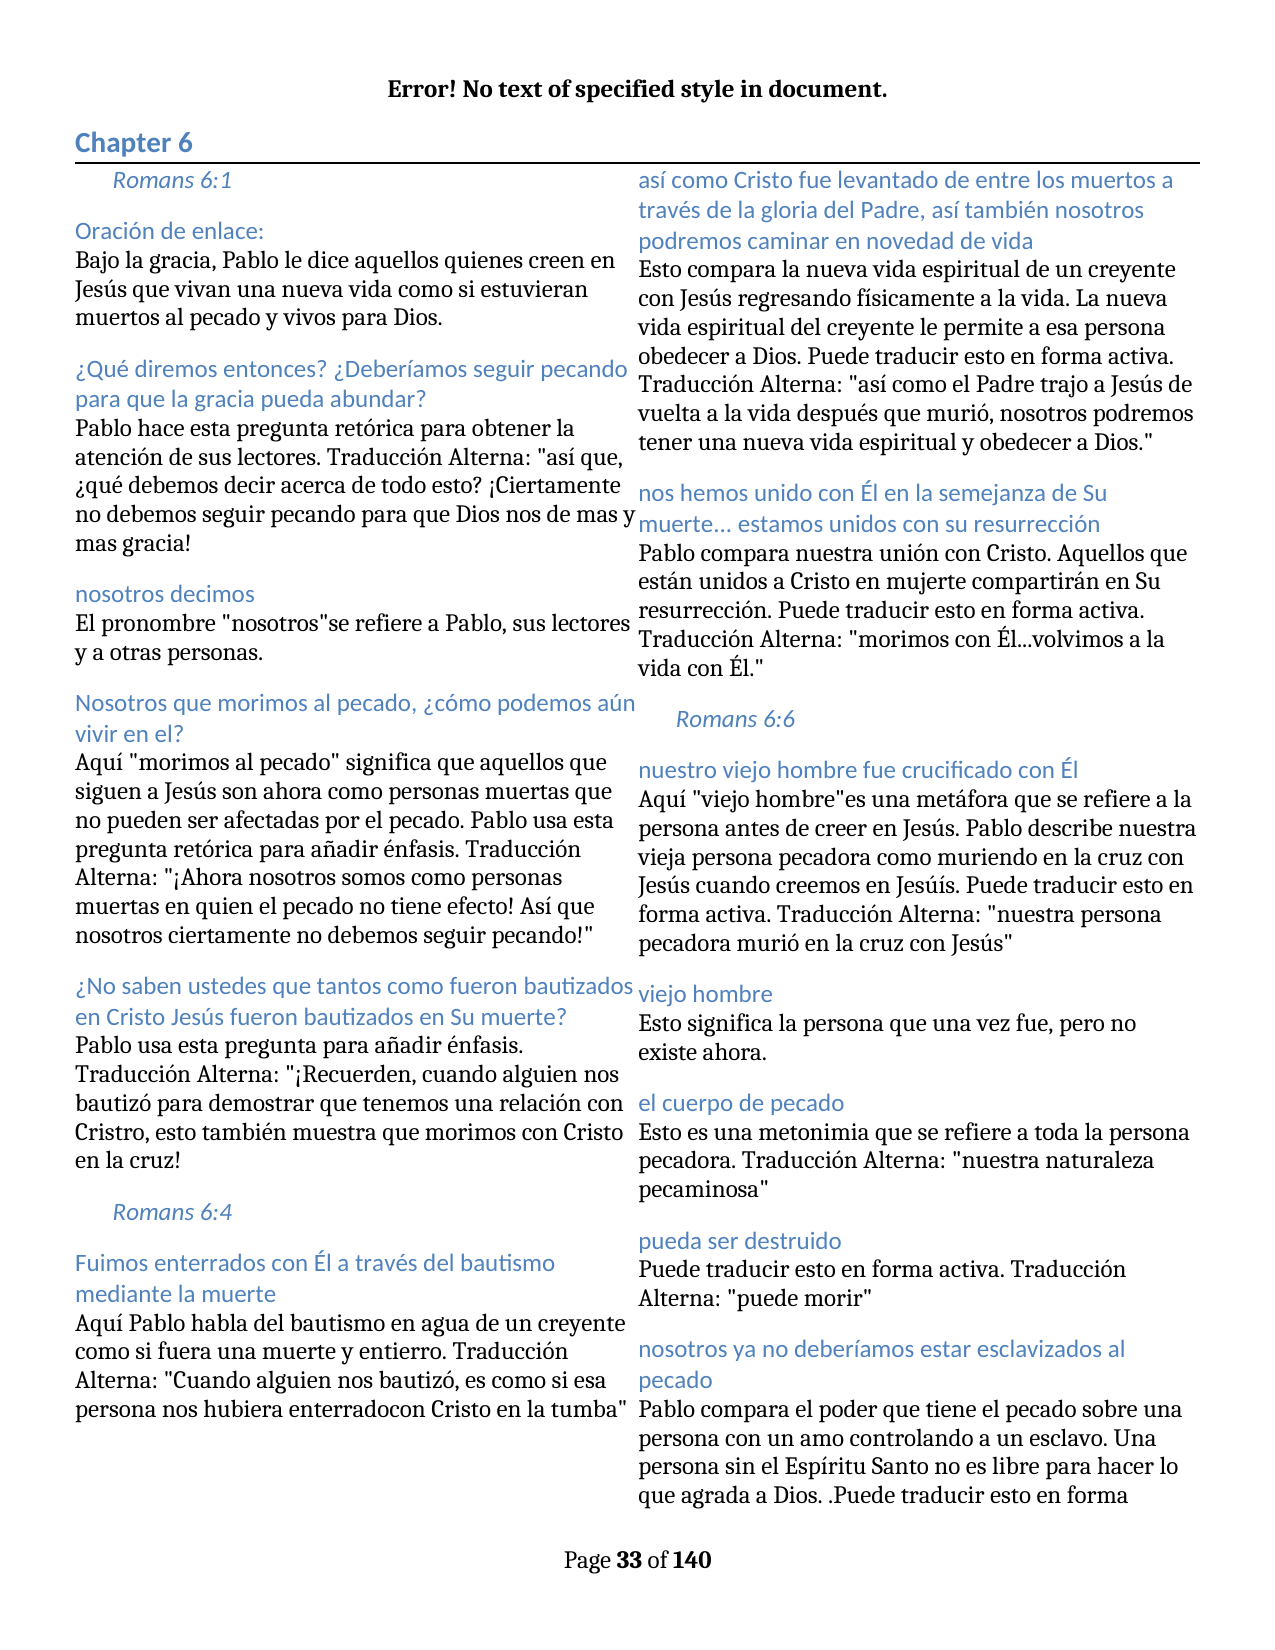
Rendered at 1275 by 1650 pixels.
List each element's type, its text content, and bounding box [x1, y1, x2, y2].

subtitle así como Cristo fue levantado de entre los muertos a través de la gloria del Padre, así también nosotros podremos caminar en novedad de vida [638, 164, 1200, 255]
text Bajo la gracia, Pablo le dice aquellos quienes creen en Jesús que vivan una nueva vida como si estuvieran muertos al pecado y vivos para Dios. [75, 246, 637, 332]
subtitle Romans 6:4 [75, 1196, 637, 1227]
subtitle el cuerpo de pecado [638, 1087, 1200, 1118]
subtitle pueda ser destruido [638, 1225, 1200, 1255]
subtitle Fuimos enterrados con Él a través del bautismo mediante la muerte [75, 1247, 637, 1308]
text Esto significa la persona que una vez fue, pero no existe ahora. [638, 1009, 1200, 1066]
subtitle Oración de enlace: [75, 215, 637, 246]
subtitle nuestro viejo hombre fue crucificado con Él [638, 754, 1200, 785]
text Esto compara la nueva vida espiritual de un creyente con Jesús regresando físicamente a la vida. La nueva vida espiritual del creyente le permite a esa persona obedecer a Dios. Puede traducir esto en forma activa. Traducción Alterna: "así como el Padre trajo a Jesús de vuelta a la vida después que murió, nosotros podremos tener una nueva vida espiritual y obedecer a Dios." [638, 255, 1200, 457]
subtitle nosotros decimos [75, 578, 637, 609]
subtitle viejo hombre [638, 978, 1200, 1009]
subtitle ¿No saben ustedes que tantos como fueron bautizados en Cristo Jesús fueron bautizados en Su muerte? [75, 970, 637, 1031]
text Aquí Pablo habla del bautismo en agua de un creyente como si fuera una muerte y entierro. Traducción Alterna: "Cuando alguien nos bautizó, es como si esa persona nos hubiera enterradocon Cristo en la tumba" [75, 1308, 637, 1423]
text Pablo usa esta pregunta para añadir énfasis. Traducción Alterna: "¡Recuerden, cuando alguien nos bautizó para demostrar que tenemos una relación con Cristro, esto también muestra que morimos con Cristo en la cruz! [75, 1031, 637, 1175]
subtitle Romans 6:6 [638, 703, 1200, 734]
subtitle Romans 6:1 [75, 164, 637, 194]
subtitle nos hemos unido con Él en la semejanza de Su muerte... estamos unidos con su resurrección [638, 477, 1200, 538]
text El pronombre "nosotros"se refiere a Pablo, sus lectores y a otras personas. [75, 609, 637, 666]
subtitle Chapter 6 [75, 124, 1200, 162]
subtitle Nosotros que morimos al pecado, ¿cómo podemos aún vivir en el? [75, 687, 637, 748]
text Pablo compara nuestra unión con Cristo. Aquellos que están unidos a Cristo en mujerte compartirán en Su resurrección. Puede traducir esto en forma activa. Traducción Alterna: "morimos con Él...volvimos a la vida con Él." [638, 538, 1200, 682]
subtitle ¿Qué diremos entonces? ¿Deberíamos seguir pecando para que la gracia pueda abundar? [75, 353, 637, 414]
text Esto es una metonimia que se refiere a toda la persona pecadora. Traducción Alterna: "nuestra naturaleza pecaminosa" [638, 1118, 1200, 1204]
text Aquí "viejo hombre"es una metáfora que se refiere a la persona antes de creer en Jesús. Pablo describe nuestra vieja persona pecadora como muriendo en la cruz con Jesús cuando creemos en Jesúís. Puede traducir esto en forma activa. Traducción Alterna: "nuestra persona pecadora murió en la cruz con Jesús" [638, 785, 1200, 957]
subtitle nosotros ya no deberíamos estar esclavizados al pecado [638, 1334, 1200, 1395]
text Pablo hace esta pregunta retórica para obtener la atención de sus lectores. Traducción Alterna: "así que, ¿qué debemos decir acerca de todo esto? ¡Ciertamente no debemos seguir pecando para que Dios nos de mas y mas gracia! [75, 414, 637, 558]
text Aquí "morimos al pecado" significa que aquellos que siguen a Jesús son ahora como personas muertas que no pueden ser afectadas por el pecado. Pablo usa esta pregunta retórica para añadir énfasis. Traducción Alterna: "¡Ahora nosotros somos como personas muertas en quien el pecado no tiene efecto! Así que nosotros ciertamente no debemos seguir pecando!" [75, 748, 637, 949]
text Puede traducir esto en forma activa. Traducción Alterna: "puede morir" [638, 1255, 1200, 1313]
